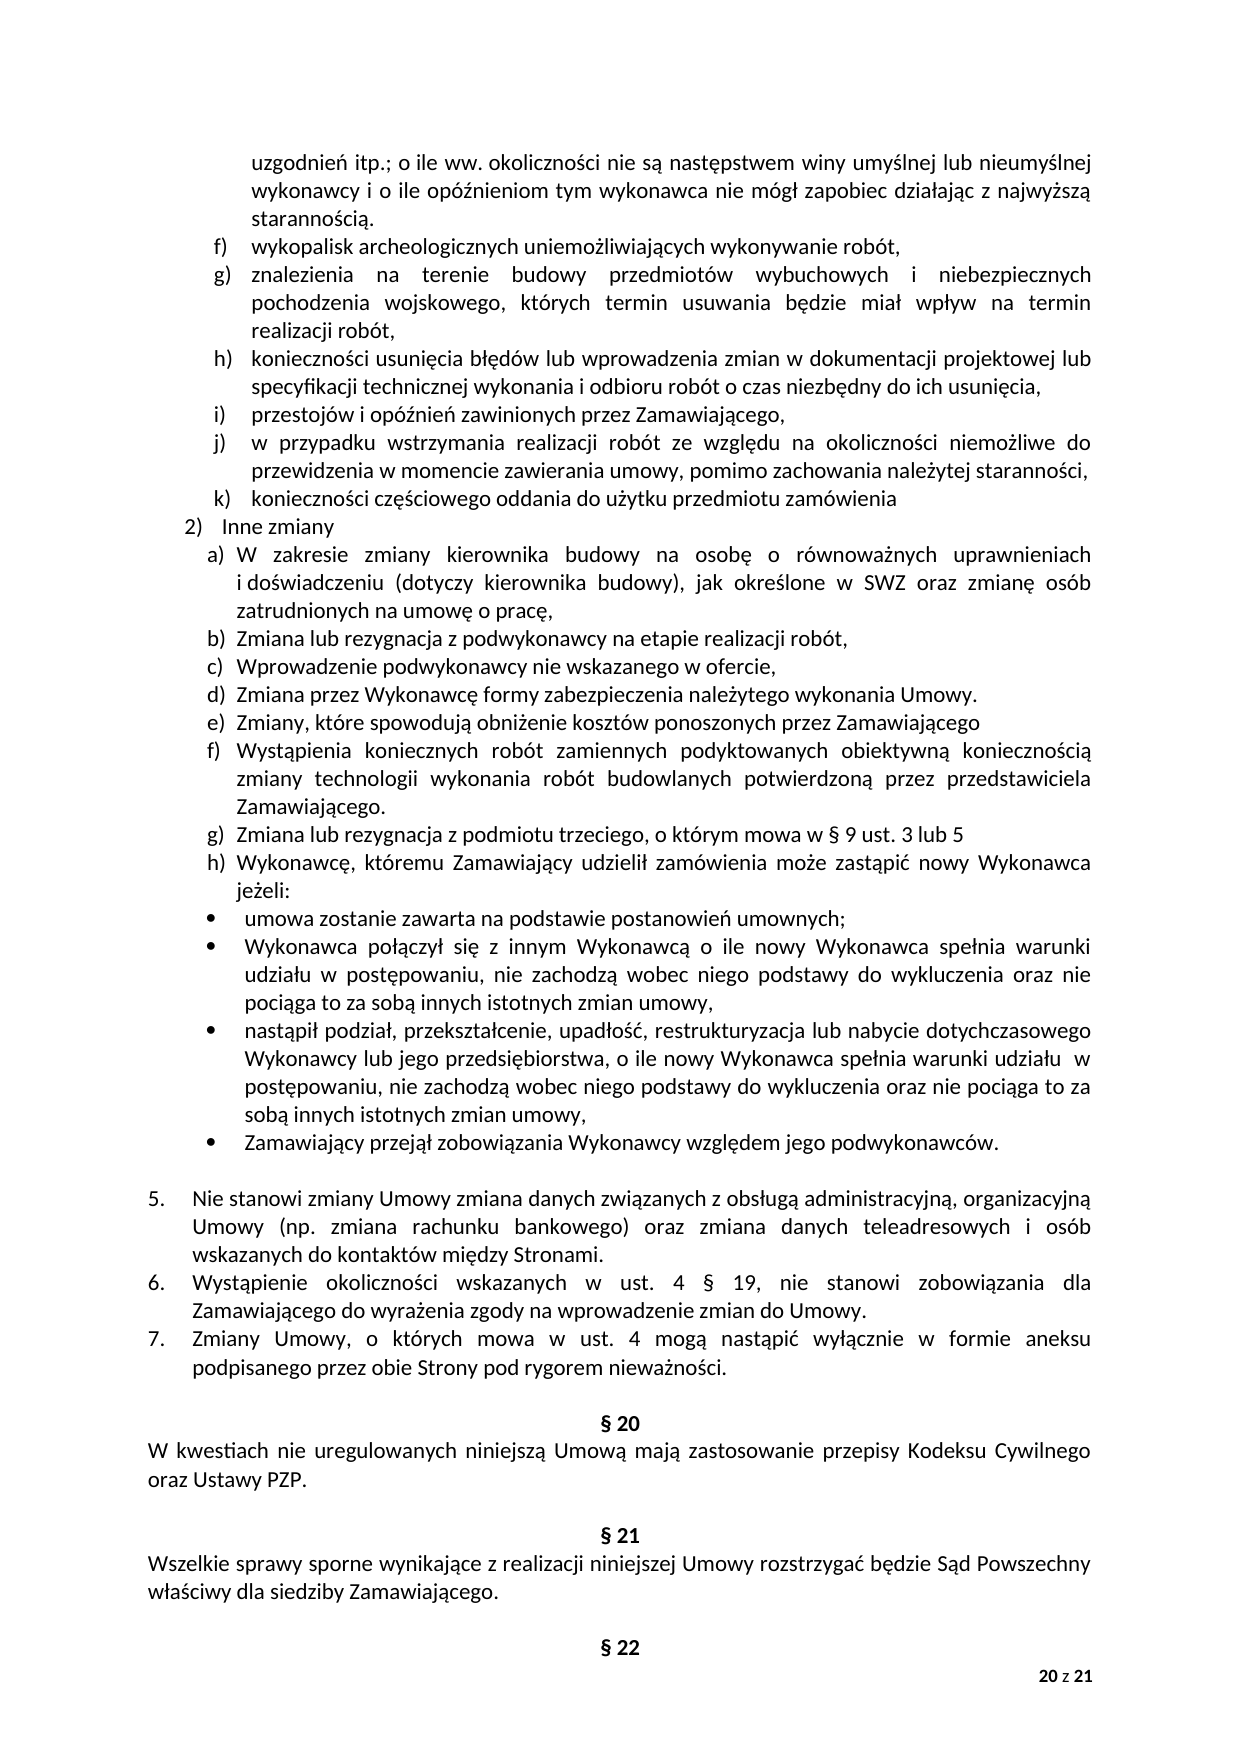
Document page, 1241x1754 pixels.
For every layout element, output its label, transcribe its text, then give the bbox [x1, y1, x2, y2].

list Zmiana lub rezygnacja z podmiotu trzeciego, o którym mowa w § 9 ust. 3 lub 5 [207, 820, 1092, 848]
list Wykonawcę, któremu Zamawiający udzielił zamówienia może zastąpić nowy Wykonawca jeżeli: [207, 848, 1092, 904]
text Wszelkie sprawy sporne wynikające z realizacji niniejszej Umowy rozstrzygać będzie Sąd Powszechny właściwy dla siedziby Zamawiającego. [148, 1549, 1092, 1605]
text § 21 [148, 1521, 1092, 1549]
list Wykonawca połączył się z innym Wykonawcą o ile nowy Wykonawca spełnia warunki udziału w postępowaniu, nie zachodzą wobec niego podstawy do wykluczenia oraz nie pociąga to za sobą innych istotnych zmian umowy, [207, 932, 1092, 1016]
list przestojów i opóźnień zawinionych przez Zamawiającego, [214, 400, 1092, 428]
list Zmiana przez Wykonawcę formy zabezpieczenia należytego wykonania Umowy. [207, 680, 1092, 708]
list Wystąpienia koniecznych robót zamiennych podyktowanych obiektywną koniecznością zmiany technologii wykonania robót budowlanych potwierdzoną przez przedstawiciela Zamawiającego. [207, 736, 1092, 820]
list Inne zmiany [184, 512, 1092, 540]
list Zmiany, które spowodują obniżenie kosztów ponoszonych przez Zamawiającego [207, 708, 1092, 736]
list W zakresie zmiany kierownika budowy na osobę o równoważnych uprawnieniach i doświadczeniu (dotyczy kierownika budowy), jak określone w SWZ oraz zmianę osób zatrudnionych na umowę o pracę, [207, 540, 1092, 624]
list wykopalisk archeologicznych uniemożliwiających wykonywanie robót, [214, 232, 1092, 260]
list Zmiana lub rezygnacja z podwykonawcy na etapie realizacji robót, [207, 624, 1092, 652]
list Wystąpienie okoliczności wskazanych w ust. 4 § 19, nie stanowi zobowiązania dla Zamawiającego do wyrażenia zgody na wprowadzenie zmian do Umowy. [148, 1268, 1092, 1324]
list Zamawiający przejął zobowiązania Wykonawcy względem jego podwykonawców. [207, 1128, 1092, 1156]
list znalezienia na terenie budowy przedmiotów wybuchowych i niebezpiecznych pochodzenia wojskowego, których termin usuwania będzie miał wpływ na termin realizacji robót, [214, 260, 1092, 344]
text § 20 [148, 1409, 1092, 1437]
text § 22 [148, 1633, 1092, 1661]
list konieczności usunięcia błędów lub wprowadzenia zmian w dokumentacji projektowej lub specyfikacji technicznej wykonania i odbioru robót o czas niezbędny do ich usunięcia, [214, 344, 1092, 400]
list Wprowadzenie podwykonawcy nie wskazanego w ofercie, [207, 652, 1092, 680]
list konieczności częściowego oddania do użytku przedmiotu zamówienia [214, 484, 1092, 512]
text W kwestiach nie uregulowanych niniejszą Umową mają zastosowanie przepisy Kodeksu Cywilnego oraz Ustawy PZP. [148, 1437, 1092, 1493]
list Zmiany Umowy, o których mowa w ust. 4 mogą nastąpić wyłącznie w formie aneksu podpisanego przez obie Strony pod rygorem nieważności. [148, 1324, 1092, 1381]
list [214, 148, 1092, 232]
list w przypadku wstrzymania realizacji robót ze względu na okoliczności niemożliwe do przewidzenia w momencie zawierania umowy, pomimo zachowania należytej staranności, [214, 428, 1092, 484]
list nastąpił podział, przekształcenie, upadłość, restrukturyzacja lub nabycie dotychczasowego Wykonawcy lub jego przedsiębiorstwa, o ile nowy Wykonawca spełnia warunki udziału w postępowaniu, nie zachodzą wobec niego podstawy do wykluczenia oraz nie pociąga to za sobą innych istotnych zmian umowy, [207, 1016, 1092, 1128]
list umowa zostanie zawarta na podstawie postanowień umownych; [207, 904, 1092, 932]
list Nie stanowi zmiany Umowy zmiana danych związanych z obsługą administracyjną, organizacyjną Umowy (np. zmiana rachunku bankowego) oraz zmiana danych teleadresowych i osób wskazanych do kontaktów między Stronami. [148, 1184, 1092, 1268]
